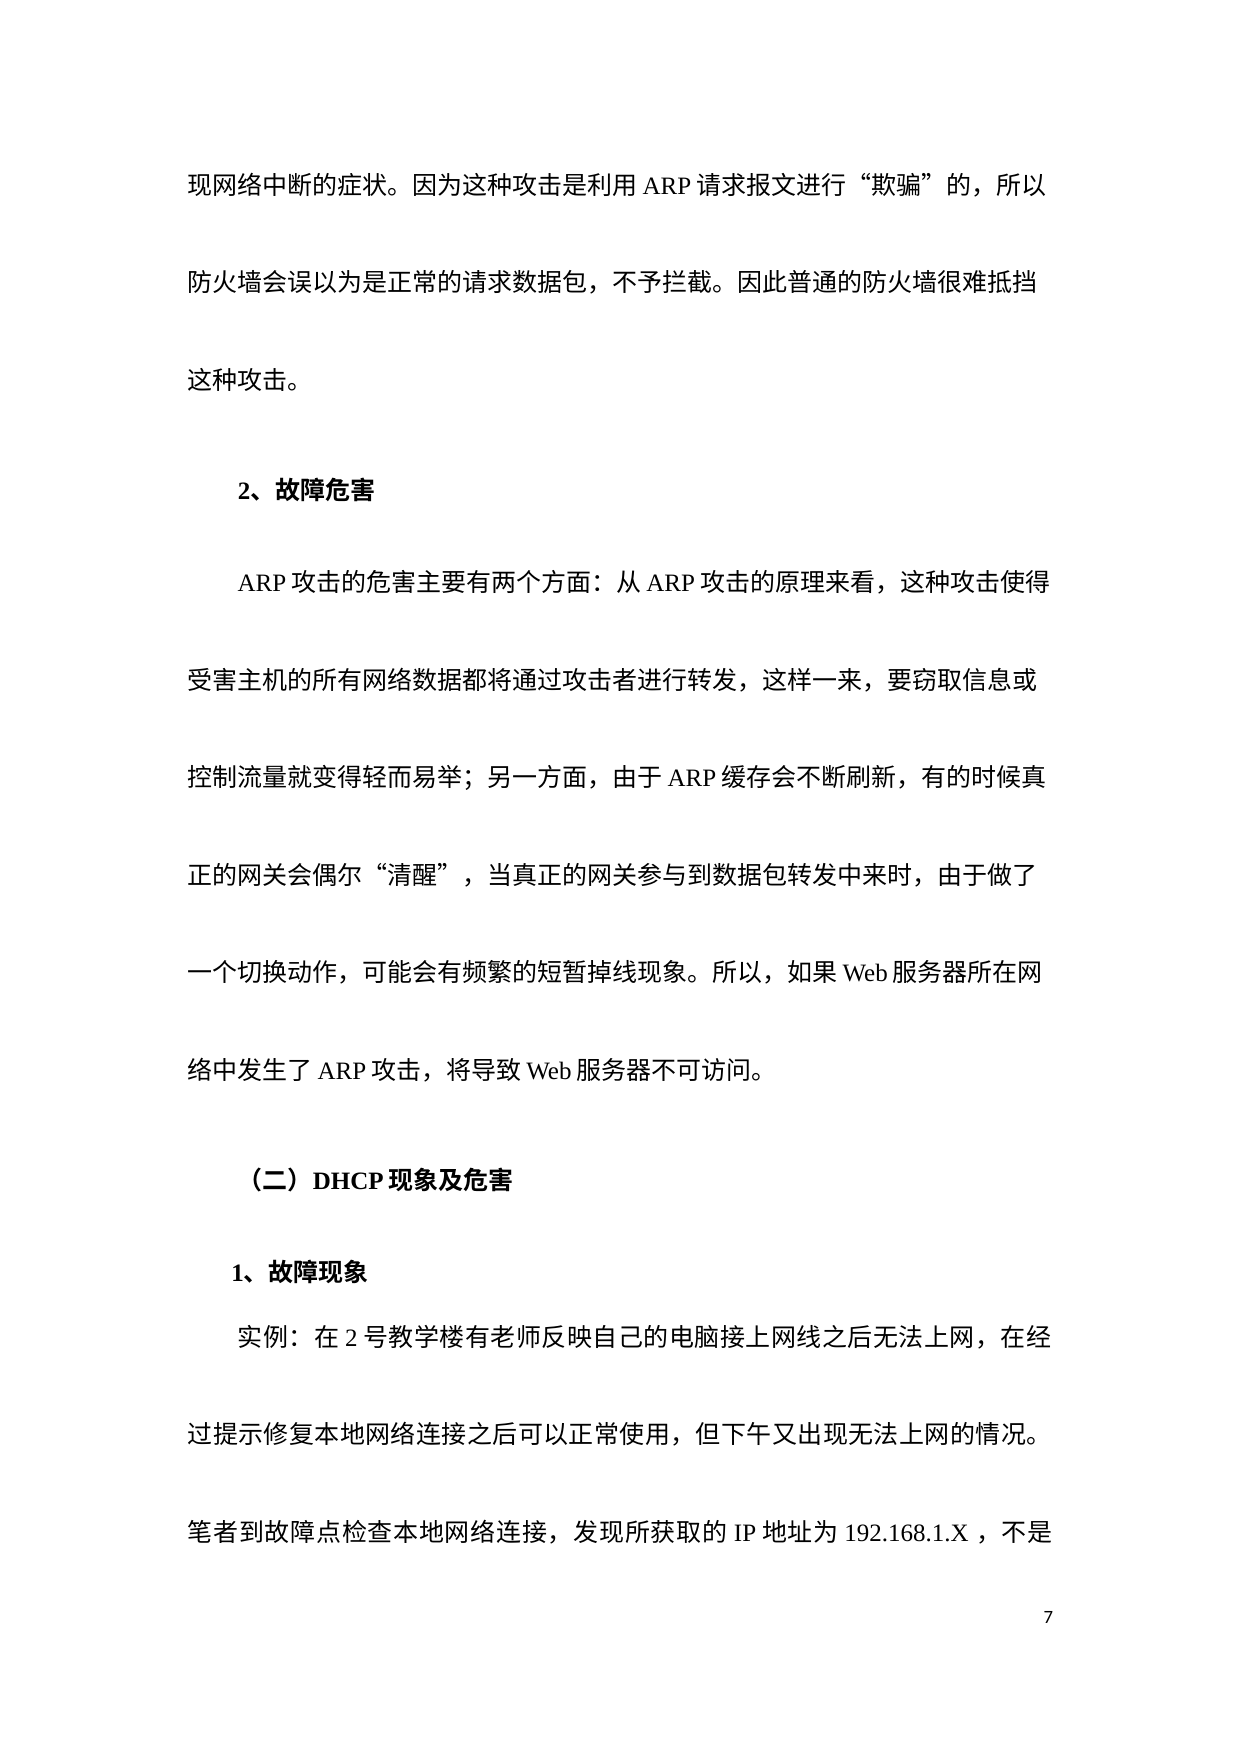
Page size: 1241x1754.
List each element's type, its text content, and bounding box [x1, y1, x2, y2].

subtitle （二）DHCP现象及危害 [187, 1146, 1053, 1211]
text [187, 151, 1053, 411]
subtitle 2、故障危害 [187, 456, 1053, 521]
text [187, 1303, 1053, 1563]
text ARP攻击的危害主要有两个方面：从ARP攻击的原理来看，这种攻击使得受害主机的所有网络数据都将通过攻击者进行转发，这样一来，要窃取信息或控制流量就变得轻而易举；另一方面，由于ARP缓存会不断刷新，有的时候真正的网关会偶尔“清醒”，当真正的网关参与到数据包转发中来时，由于做了一个切换动作，可能会有频繁的短暂掉线现象。所以，如果Web服务器所在网络中发生了ARP攻击，将导致Web服务器不可访问。 [187, 548, 1053, 1101]
text 1、故障现象 [187, 1238, 1053, 1303]
